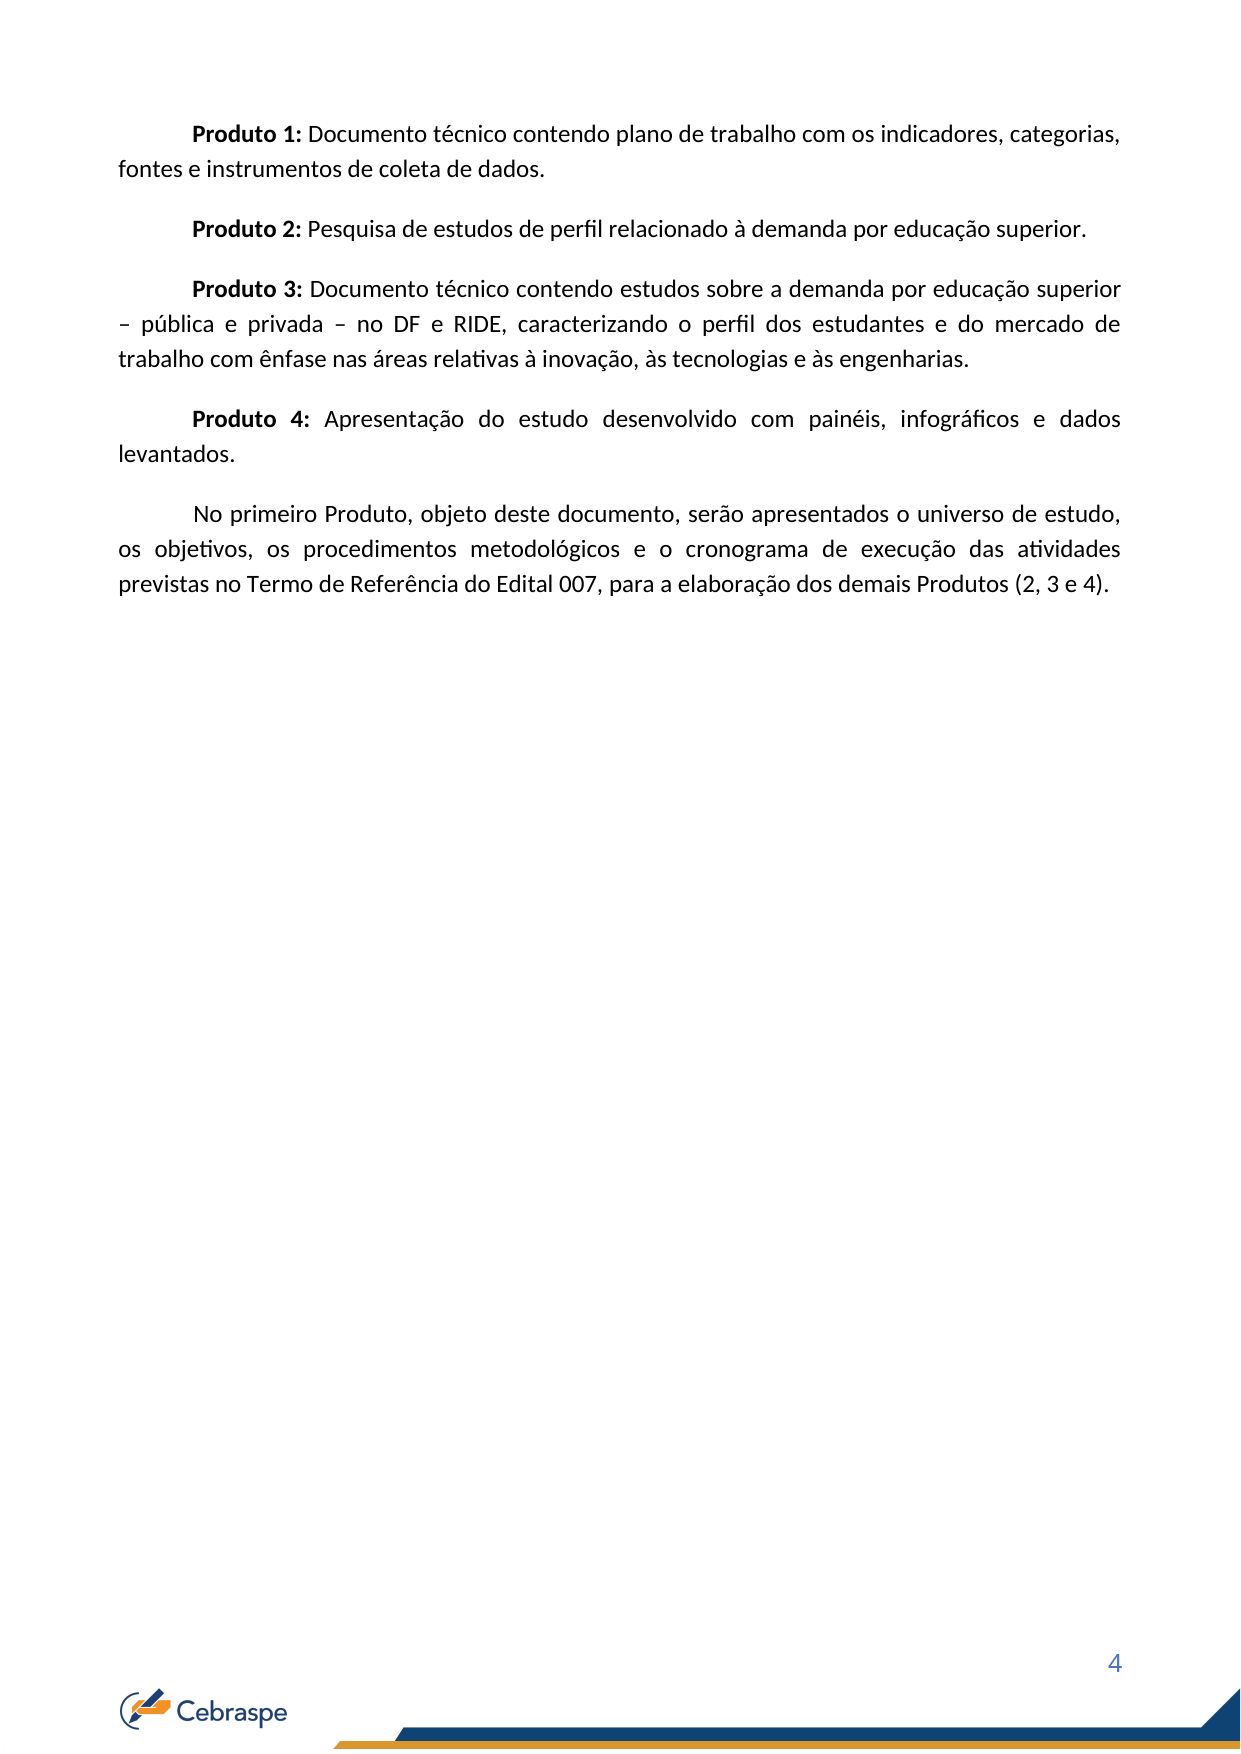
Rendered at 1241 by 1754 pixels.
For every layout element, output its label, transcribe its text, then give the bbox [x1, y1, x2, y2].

text Produto 4: Apresentação do estudo desenvolvido com painéis, infográficos e dados levantados. [118, 403, 1122, 469]
picture [1, 1657, 1241, 1749]
text No primeiro Produto, objeto deste documento, serão apresentados o universo de estudo, os objetivos, os procedimentos metodológicos e o cronograma de execução das atividades previstas no Termo de Referência do Edital 007, para a elaboração dos demais Produtos (2, 3 e 4). [118, 498, 1122, 599]
text Produto 1: Documento técnico contendo plano de trabalho com os indicadores, categorias, fontes e instrumentos de coleta de dados. [118, 118, 1122, 184]
text Produto 2: Pesquisa de estudos de perfil relacionado à demanda por educação superior. [118, 213, 1122, 244]
text Produto 3: Documento técnico contendo estudos sobre a demanda por educação superior – pública e privada – no DF e RIDE, caracterizando o perfil dos estudantes e do mercado de trabalho com ênfase nas áreas relativas à inovação, às tecnologias e às engenharias. [118, 273, 1122, 374]
picture [1111, 1658, 1117, 1666]
